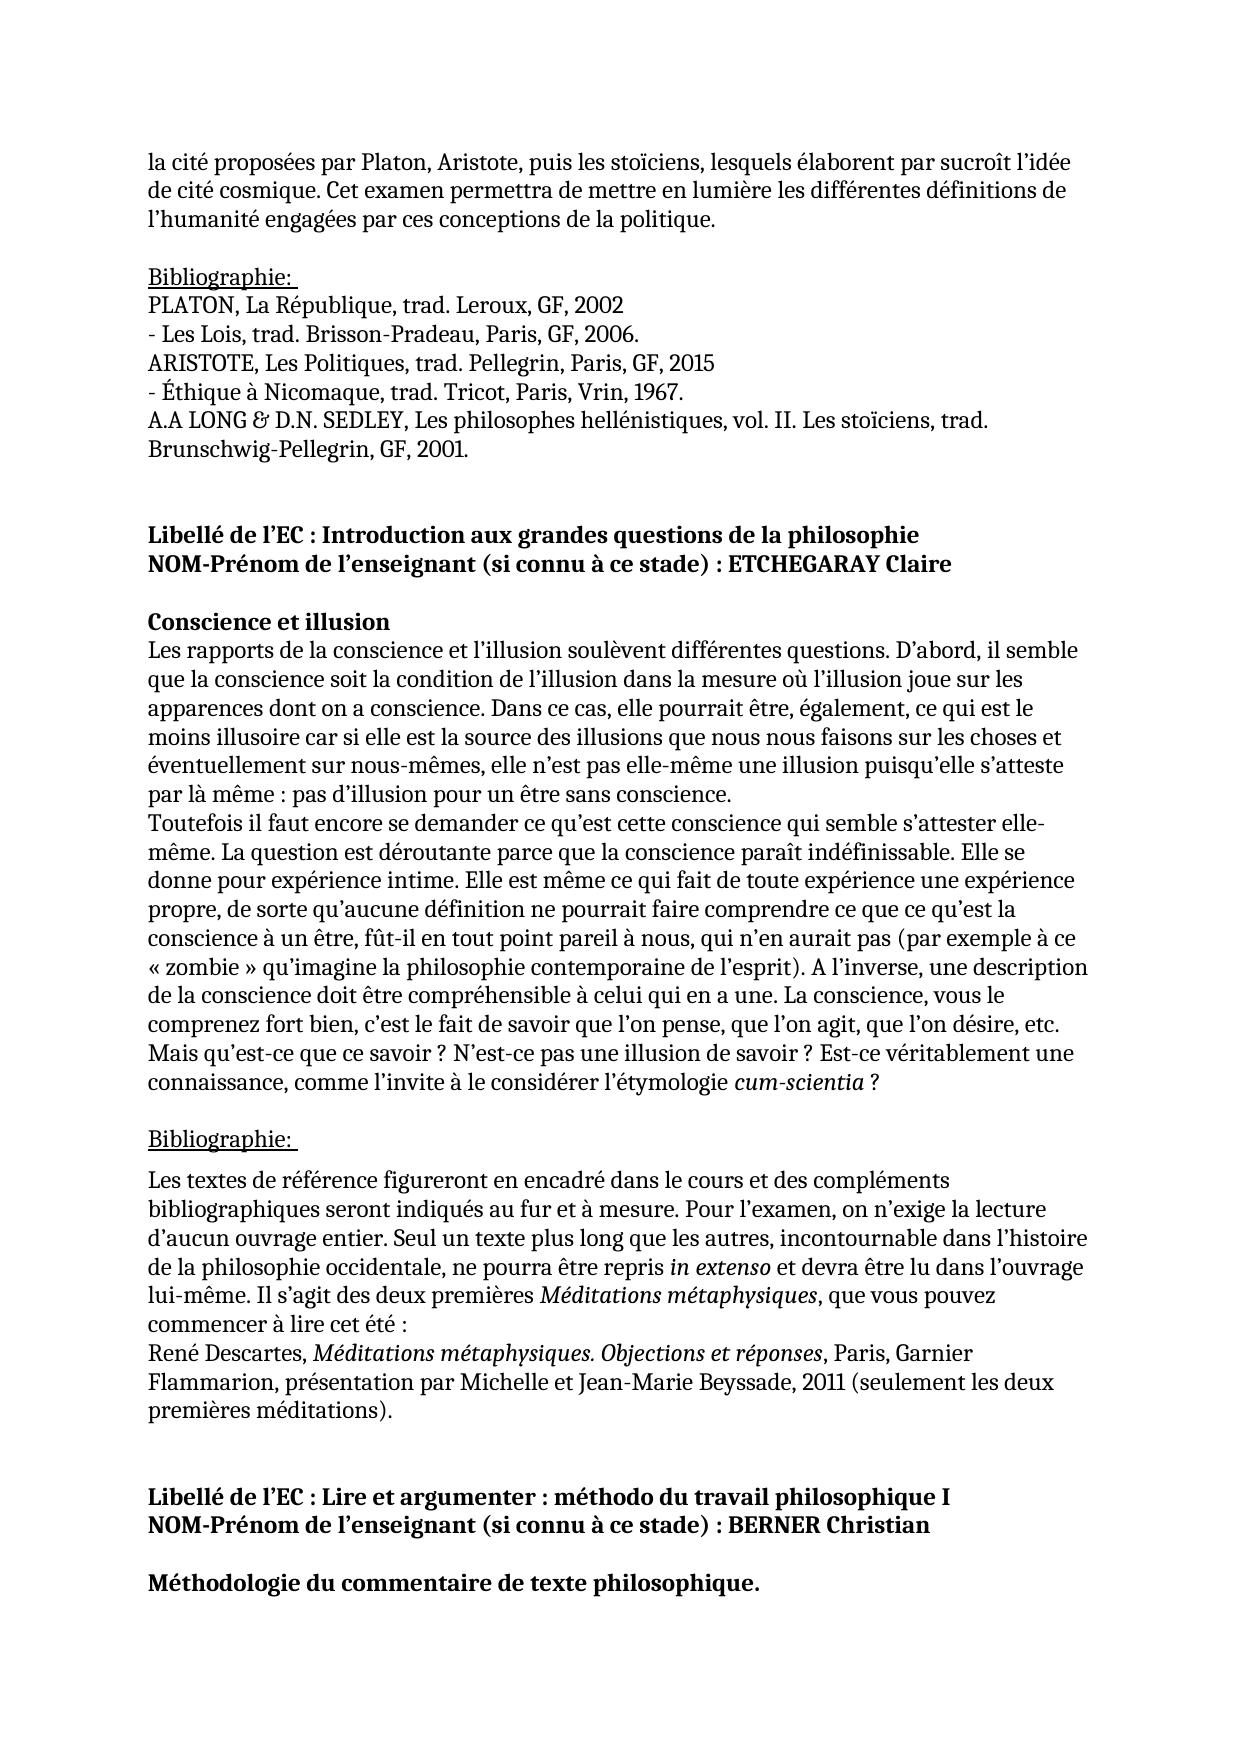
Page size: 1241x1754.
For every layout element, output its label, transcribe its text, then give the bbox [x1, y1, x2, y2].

text - Les Lois, trad. Brisson-Pradeau, Paris, GF, 2006. [148, 320, 1093, 349]
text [148, 148, 1093, 234]
text A.A LONG & D.N. SEDLEY, Les philosophes hellénistiques, vol. II. Les stoïciens, trad. Brunschwig-Pellegrin, GF, 2001. [148, 406, 1093, 464]
text Méthodologie du commentaire de texte philosophique. [148, 1569, 1093, 1598]
text NOM-Prénom de l’enseignant (si connu à ce stade) : BERNER Christian [148, 1511, 1093, 1540]
text Toutefois il faut encore se demander ce qu’est cette conscience qui semble s’attester elle-même. La question est déroutante parce que la conscience paraît indéfinissable. Elle se donne pour expérience intime. Elle est même ce qui fait de toute expérience une expérience propre, de sorte qu’aucune définition ne pourrait faire comprendre ce que ce qu’est la conscience à un être, fût-il en tout point pareil à nous, qui n’en aurait pas (par exemple à ce « zombie » qu’imagine la philosophie contemporaine de l’esprit). A l’inverse, une description de la conscience doit être compréhensible à celui qui en a une. La conscience, vous le comprenez fort bien, c’est le fait de savoir que l’on pense, que l’on agit, que l’on désire, etc. Mais qu’est-ce que ce savoir ? N’est-ce pas une illusion de savoir ? Est-ce véritablement une connaissance, comme l’invite à le considérer l’étymologie cum-scientia ? [148, 809, 1093, 1096]
text PLATON, La République, trad. Leroux, GF, 2002 [148, 291, 1093, 320]
text ARISTOTE, Les Politiques, trad. Pellegrin, Paris, GF, 2015 [148, 349, 1093, 378]
text Bibliographie: [148, 1125, 1093, 1154]
text Les rapports de la conscience et l’illusion soulèvent différentes questions. D’abord, il semble que la conscience soit la condition de l’illusion dans la mesure où l’illusion joue sur les apparences dont on a conscience. Dans ce cas, elle pourrait être, également, ce qui est le moins illusoire car si elle est la source des illusions que nous nous faisons sur les choses et éventuellement sur nous-mêmes, elle n’est pas elle-même une illusion puisqu’elle s’atteste par là même : pas d’illusion pour un être sans conscience. [148, 636, 1093, 809]
text NOM-Prénom de l’enseignant (si connu à ce stade) : ETCHEGARAY Claire [148, 550, 1093, 579]
text Les textes de référence figureront en encadré dans le cours et des compléments bibliographiques seront indiqués au fur et à mesure. Pour l’examen, on n’exige la lecture d’aucun ouvrage entier. Seul un texte plus long que les autres, incontournable dans l’histoire de la philosophie occidentale, ne pourra être repris in extenso et devra être lu dans l’ouvrage lui-même. Il s’agit des deux premières Méditations métaphysiques, que vous pouvez commencer à lire cet été : [148, 1166, 1093, 1339]
text - Éthique à Nicomaque, trad. Tricot, Paris, Vrin, 1967. [148, 378, 1093, 406]
text Libellé de l’EC : Lire et argumenter : méthodo du travail philosophique I [148, 1483, 1093, 1511]
text Bibliographie: [148, 263, 1093, 291]
text René Descartes, Méditations métaphysiques. Objections et réponses, Paris, Garnier Flammarion, présentation par Michelle et Jean-Marie Beyssade, 2011 (seulement les deux premières méditations). [148, 1339, 1093, 1425]
text Libellé de l’EC : Introduction aux grandes questions de la philosophie [148, 521, 1093, 550]
text Conscience et illusion [148, 608, 1093, 636]
